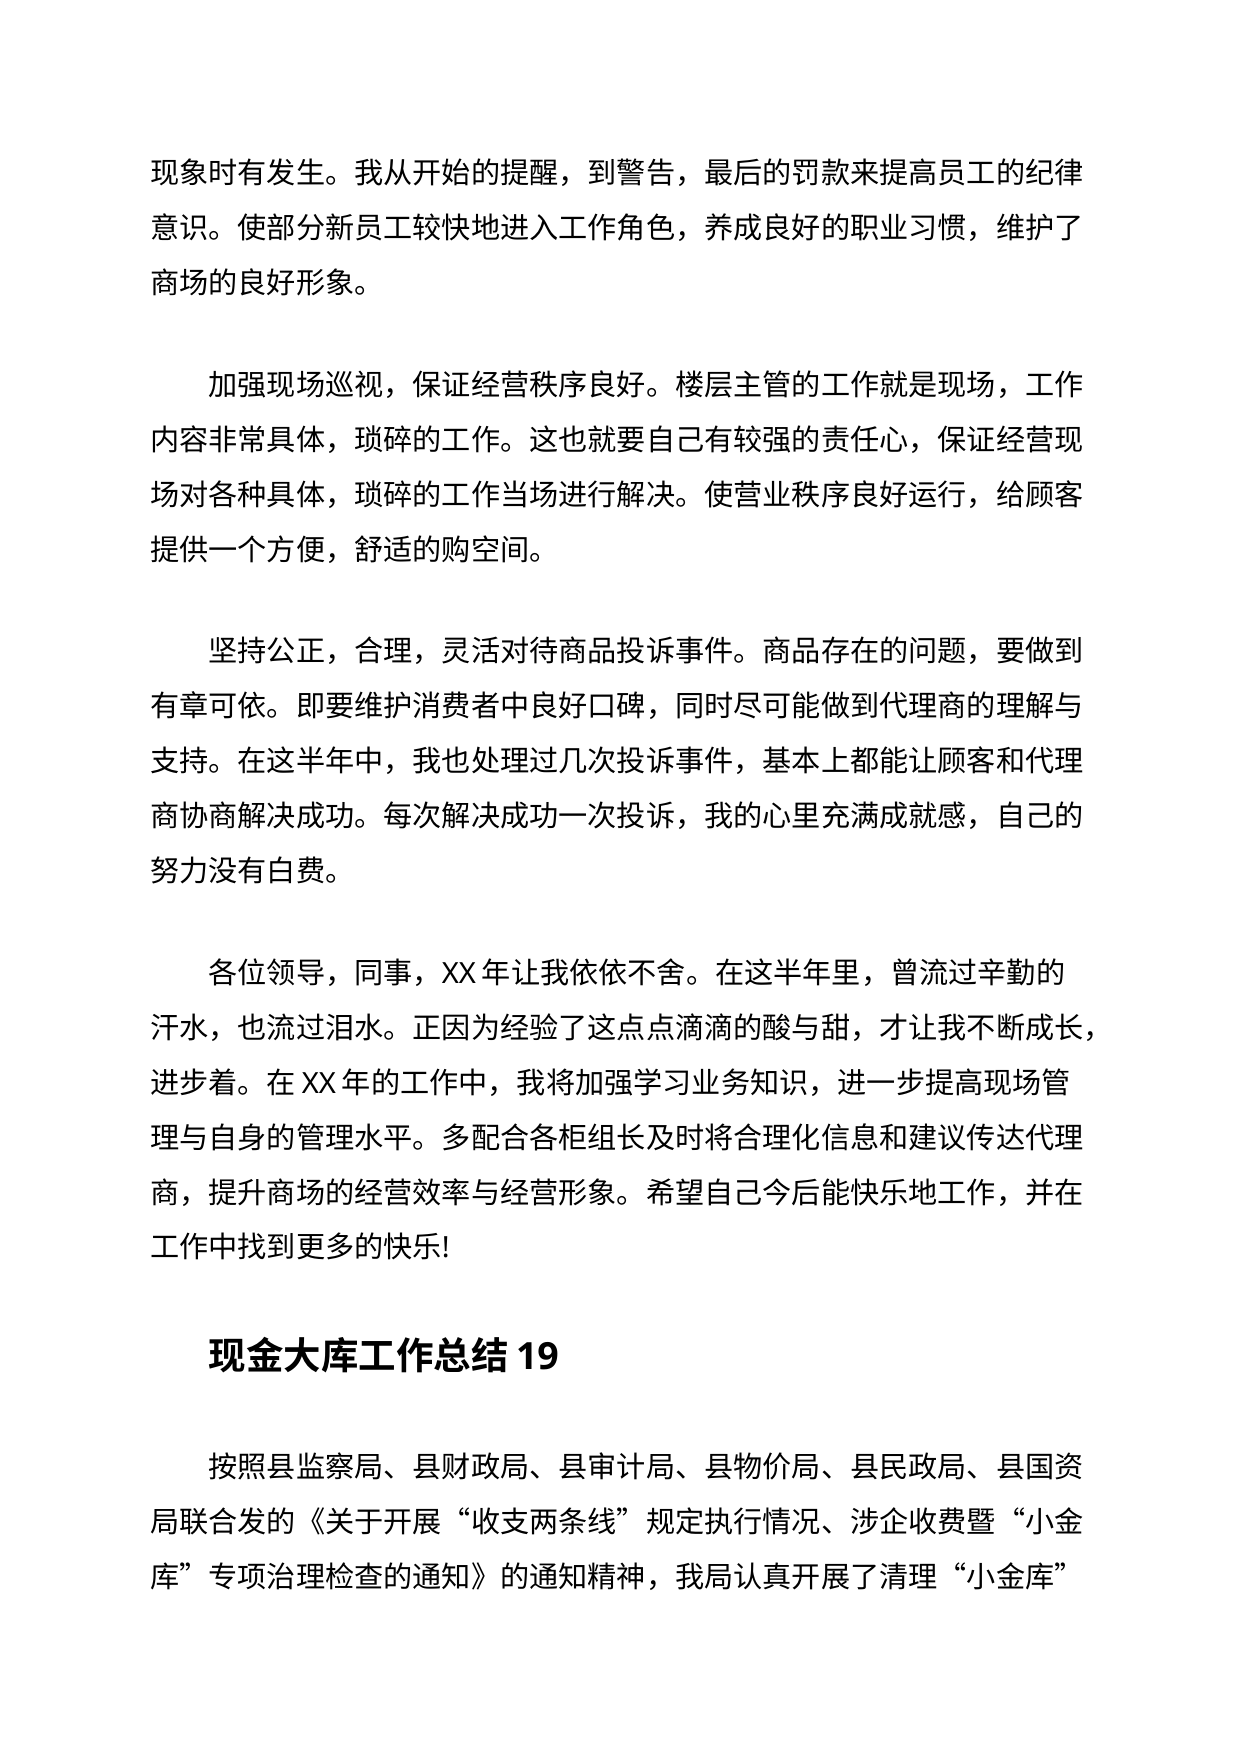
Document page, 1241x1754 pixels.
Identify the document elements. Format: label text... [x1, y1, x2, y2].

text 加强现场巡视，保证经营秩序良好。楼层主管的工作就是现场，工作内容非常具体，琐碎的工作。这也就要自己有较强的责任心，保证经营现场对各种具体，琐碎的工作当场进行解决。使营业秩序良好运行，给顾客提供一个方便，舒适的购空间。 [150, 362, 1090, 568]
text 现金大库工作总结19 [150, 1326, 1090, 1381]
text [150, 1444, 1090, 1596]
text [150, 150, 1090, 302]
text 各位领导，同事，XX年让我依依不舍。在这半年里，曾流过辛勤的汗水，也流过泪水。正因为经验了这点点滴滴的酸与甜，才让我不断成长，进步着。在XX年的工作中，我将加强学习业务知识，进一步提高现场管理与自身的管理水平。多配合各柜组长及时将合理化信息和建议传达代理商，提升商场的经营效率与经营形象。希望自己今后能快乐地工作，并在工作中找到更多的快乐! [150, 949, 1090, 1266]
text 坚持公正，合理，灵活对待商品投诉事件。商品存在的问题，要做到有章可依。即要维护消费者中良好口碑，同时尽可能做到代理商的理解与支持。在这半年中，我也处理过几次投诉事件，基本上都能让顾客和代理商协商解决成功。每次解决成功一次投诉，我的心里充满成就感，自己的努力没有白费。 [150, 628, 1090, 890]
